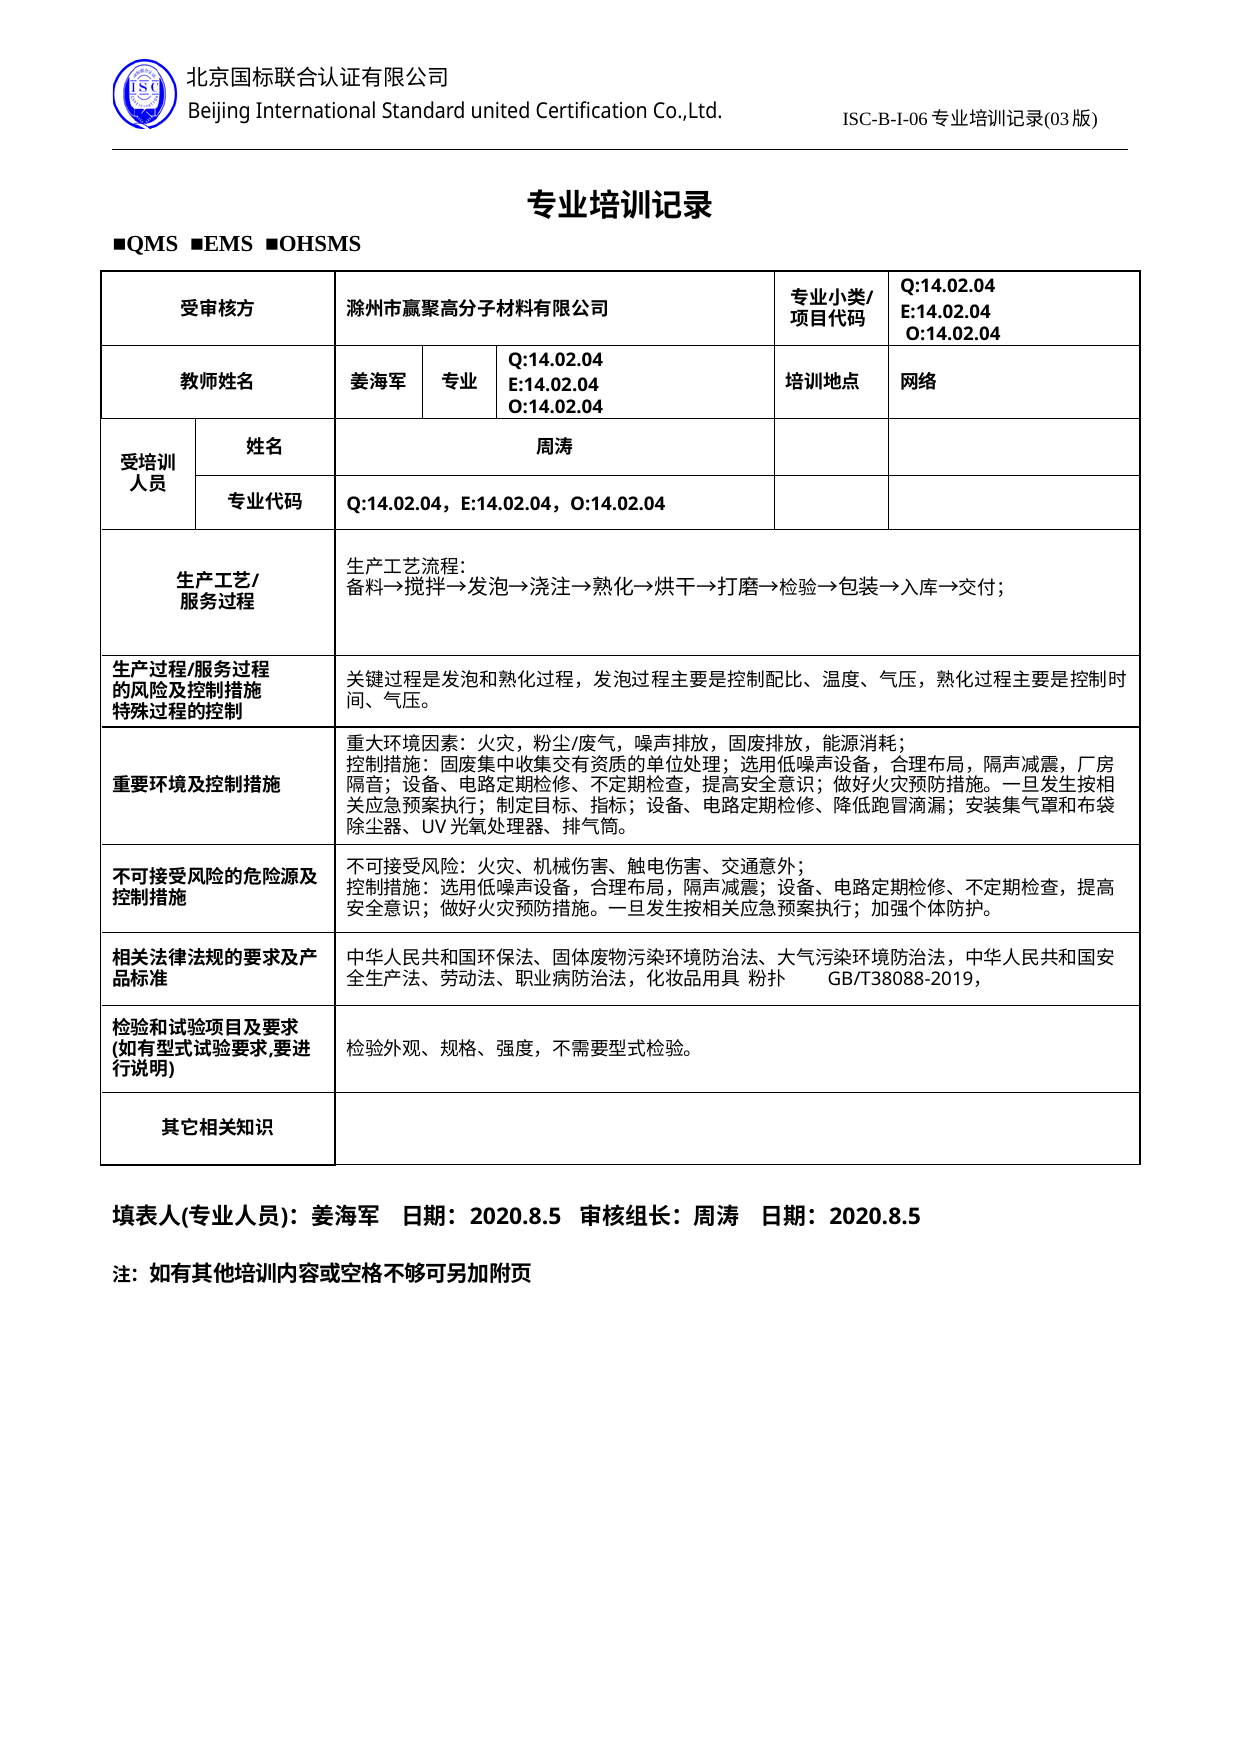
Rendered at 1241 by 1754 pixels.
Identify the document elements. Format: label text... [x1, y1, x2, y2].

table_cell 网络 [889, 346, 1139, 418]
table_cell 培训地点 [775, 346, 888, 418]
table_header 受审核方 [102, 272, 334, 345]
table_header 滁州市赢聚高分子材料有限公司 [336, 272, 774, 345]
table_cell 生产过程/服务过程 的风险及控制措施 特殊过程的控制 [101, 655, 334, 726]
table_cell [775, 419, 888, 475]
table_cell 检验和试验项目及要求(如有型式试验要求,要进行说明) [101, 1005, 334, 1092]
table_cell 专业代码 [196, 476, 334, 528]
table_cell 受培训人员 [101, 419, 195, 528]
table_cell 中华人民共和国环保法、固体废物污染环境防治法、大气污染环境防治法，中华人民共和国安全生产法、劳动法、职业病防治法，化妆品用具 粉扑 GB/T38088-2019， [336, 933, 1139, 1004]
table_cell 生产工艺/ 服务过程 [101, 529, 334, 654]
text ■QMS ■EMS ■OHSMS [112, 224, 1128, 258]
table_cell 生产工艺流程： 备料→搅拌→发泡→浇注→熟化→烘干→打磨→检验→包装→入库→交付； [336, 530, 1139, 654]
table_cell 周涛 [336, 419, 774, 475]
picture [112, 59, 178, 128]
table_cell 姜海军 [336, 346, 422, 418]
table_header Q:14.02.04 E:14.02.04 O:14.02.04 [889, 272, 1139, 345]
table_header 专业小类/ 项目代码 [775, 272, 888, 345]
table_cell [889, 476, 1139, 528]
table_cell 重大环境因素：火灾，粉尘/废气，噪声排放，固废排放，能源消耗； 控制措施：固废集中收集交有资质的单位处理；选用低噪声设备，合理布局，隔声减震，厂房隔音；设备、电路定期检修、不定期检查，提高安全意识；做好火灾预防措施。一旦发生按相关应急预案执行；制定目标、指标；设备、电路定期检修、降低跑冒滴漏；安装集气罩和布袋除尘器、UV光氧处理器、排气筒。 [336, 728, 1139, 844]
table_cell 检验外观、规格、强度，不需要型式检验。 [336, 1006, 1139, 1092]
table_cell [775, 476, 888, 528]
table_cell 不可接受风险的危险源及控制措施 [101, 844, 334, 932]
text 专业培训记录 [112, 187, 1128, 224]
text 填表人(专业人员)：姜海军 日期：2020.8.5 审核组长：周涛 日期：2020.8.5 [112, 1198, 1128, 1231]
table_cell 不可接受风险：火灾、机械伤害、触电伤害、交通意外； 控制措施：选用低噪声设备，合理布局，隔声减震；设备、电路定期检修、不定期检查，提高安全意识；做好火灾预防措施。一旦发生按相关应急预案执行；加强个体防护。 [336, 845, 1139, 932]
table_cell [336, 1093, 1139, 1164]
table_cell 关键过程是发泡和熟化过程，发泡过程主要是控制配比、温度、气压，熟化过程主要是控制时间、气压。 [336, 656, 1139, 726]
table_cell Q:14.02.04，E:14.02.04，O:14.02.04 [336, 476, 774, 528]
table_cell [889, 419, 1139, 475]
text 注：如有其他培训内容或空格不够可另加附页 [112, 1256, 1128, 1288]
table_cell 相关法律法规的要求及产品标准 [101, 932, 334, 1004]
table_cell 其它相关知识 [101, 1092, 334, 1164]
table_cell 教师姓名 [102, 346, 334, 418]
table_cell 姓名 [196, 419, 334, 475]
table_cell Q:14.02.04 E:14.02.04 O:14.02.04 [497, 346, 774, 418]
table_cell 重要环境及控制措施 [101, 726, 334, 844]
table_cell 专业 [423, 346, 496, 418]
